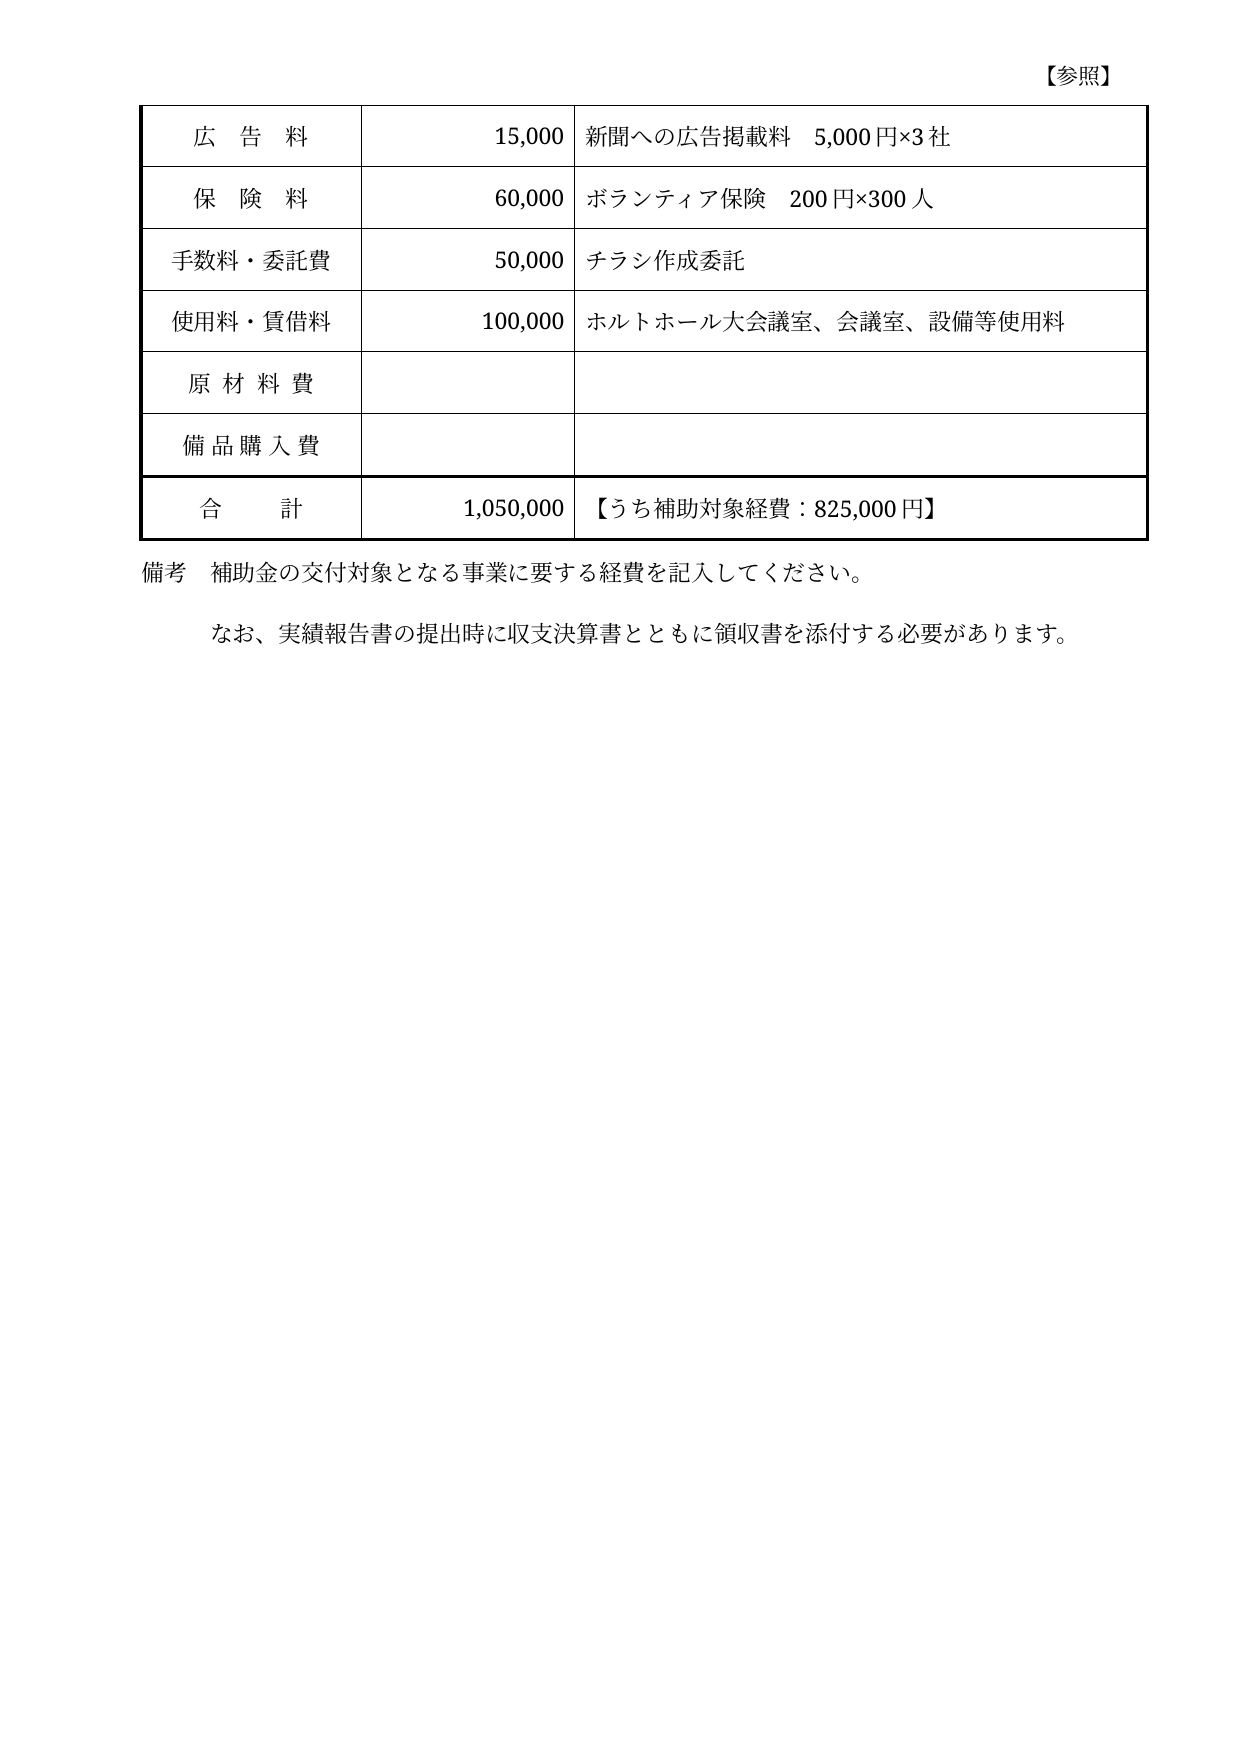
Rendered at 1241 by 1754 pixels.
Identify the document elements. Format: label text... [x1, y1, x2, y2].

table_cell 新聞への広告掲載料 5,000円×3社 [575, 106, 1146, 166]
table_cell ボランティア保険 200円×300人 [575, 167, 1146, 228]
table_cell 60,000 [362, 167, 574, 228]
table_cell 合計 [143, 478, 361, 538]
table_cell 使用料・賃借料 [143, 291, 361, 351]
table_cell [575, 352, 1146, 413]
table_cell 15,000 [362, 106, 574, 166]
text なお、実績報告書の提出時に収支決算書とともに領収書を添付する必要があります。 [118, 602, 1122, 663]
table_cell ホルトホール大会議室、会議室、設備等使用料 [575, 291, 1146, 351]
text 備考 補助金の交付対象となる事業に要する経費を記入してください。 [118, 541, 1122, 602]
table_cell 1,050,000 [362, 478, 574, 538]
table_cell 50,000 [362, 229, 574, 289]
table_cell 広告料 [143, 106, 361, 166]
table_cell 原材料費 [143, 352, 361, 413]
table_cell [575, 414, 1146, 474]
table_cell [362, 414, 574, 474]
table_cell 備品購入費 [143, 414, 361, 474]
table_cell [362, 352, 574, 413]
table_cell 手数料・委託費 [143, 229, 361, 289]
table_cell チラシ作成委託 [575, 229, 1146, 289]
table_cell 【うち補助対象経費：825,000円】 [575, 478, 1146, 538]
table_cell 保険料 [143, 167, 361, 228]
table_cell 100,000 [362, 291, 574, 351]
